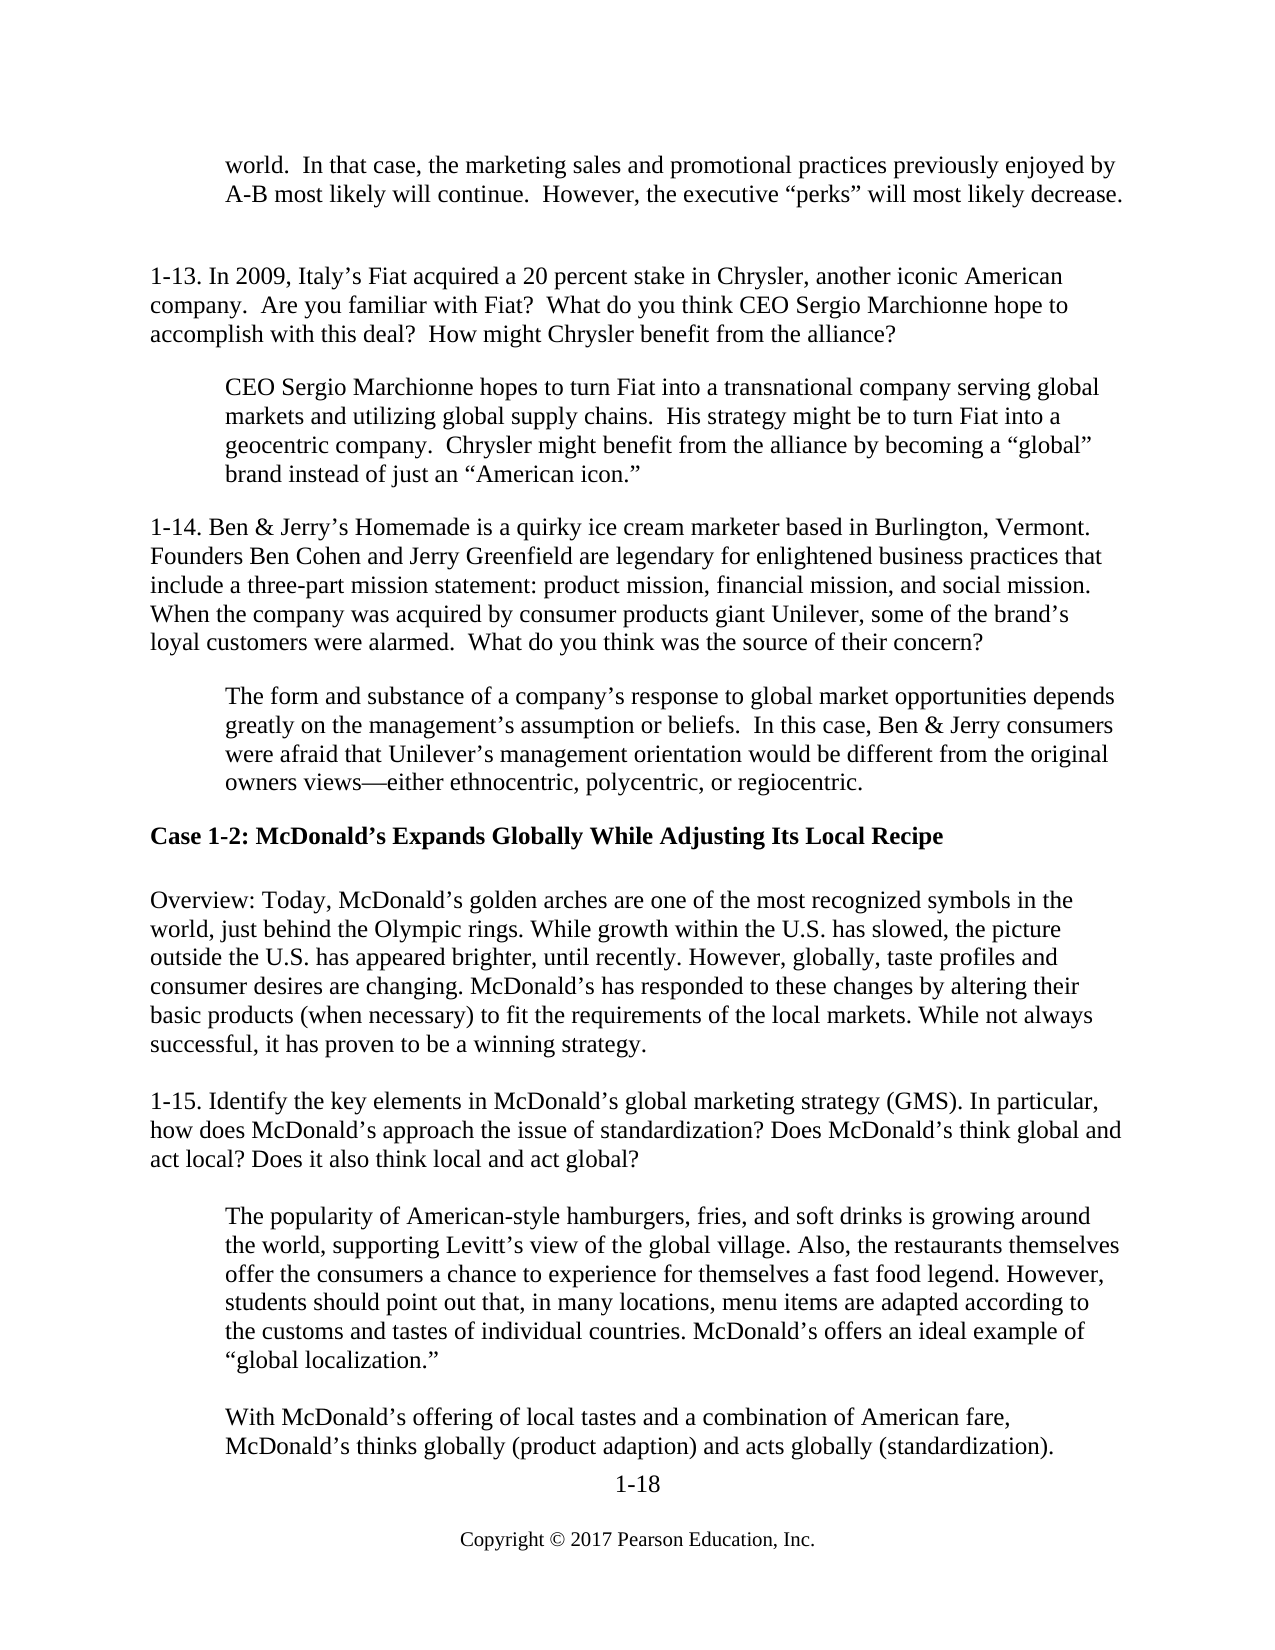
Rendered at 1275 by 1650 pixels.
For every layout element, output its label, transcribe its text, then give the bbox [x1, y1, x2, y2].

text The popularity of American-style hamburgers, fries, and soft drinks is growing around the world, supporting Levitt’s view of the global village. Also, the restaurants themselves offer the consumers a chance to experience for themselves a fast food legend. However, students should point out that, in many locations, menu items are adapted according to the customs and tastes of individual countries. McDonald’s offers an ideal example of “global localization.” [225, 1201, 1125, 1374]
subtitle The form and substance of a company’s response to global market opportunities depends greatly on the management’s assumption or beliefs. In this case, Ben & Jerry consumers were afraid that Unilever’s management orientation would be different from the original owners views—either ethnocentric, polycentric, or regiocentric. [225, 681, 1125, 796]
subtitle 1-13. In 2009, Italy’s Fiat acquired a 20 percent stake in Chrysler, another iconic American company. Are you familiar with Fiat? What do you think CEO Sergio Marchionne hope to accomplish with this deal? How might Chrysler benefit from the alliance? [150, 261, 1125, 347]
text 1-15. Identify the key elements in McDonald’s global marketing strategy (GMS). In particular, how does McDonald’s approach the issue of standardization? Does McDonald’s think global and act local? Does it also think local and act global? [150, 1086, 1125, 1172]
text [225, 150, 1125, 207]
subtitle Case 1-2: McDonald’s Expands Globally While Adjusting Its Local Recipe [150, 821, 1125, 850]
text With McDonald’s offering of local tastes and a combination of American fare, McDonald’s thinks globally (product adaption) and acts globally (standardization). [225, 1402, 1125, 1460]
subtitle CEO Sergio Marchionne hopes to turn Fiat into a transnational company serving global markets and utilizing global supply chains. His strategy might be to turn Fiat into a geocentric company. Chrysler might benefit from the alliance by becoming a “global” brand instead of just an “American icon.” [225, 372, 1125, 487]
text Overview: Today, McDonald’s golden arches are one of the most recognized symbols in the world, just behind the Olympic rings. While growth within the U.S. has slowed, the picture outside the U.S. has appeared brighter, until recently. However, globally, taste profiles and consumer desires are changing. McDonald’s has responded to these changes by altering their basic products (when necessary) to fit the requirements of the local markets. While not always successful, it has proven to be a winning strategy. [150, 885, 1125, 1057]
subtitle 1-14. Ben & Jerry’s Homemade is a quirky ice cream marketer based in Burlington, Vermont. Founders Ben Cohen and Jerry Greenfield are legendary for enlightened business practices that include a three-part mission statement: product mission, financial mission, and social mission. When the company was acquired by consumer products giant Unilever, some of the brand’s loyal customers were alarmed. What do you think was the source of their concern? [150, 512, 1125, 656]
